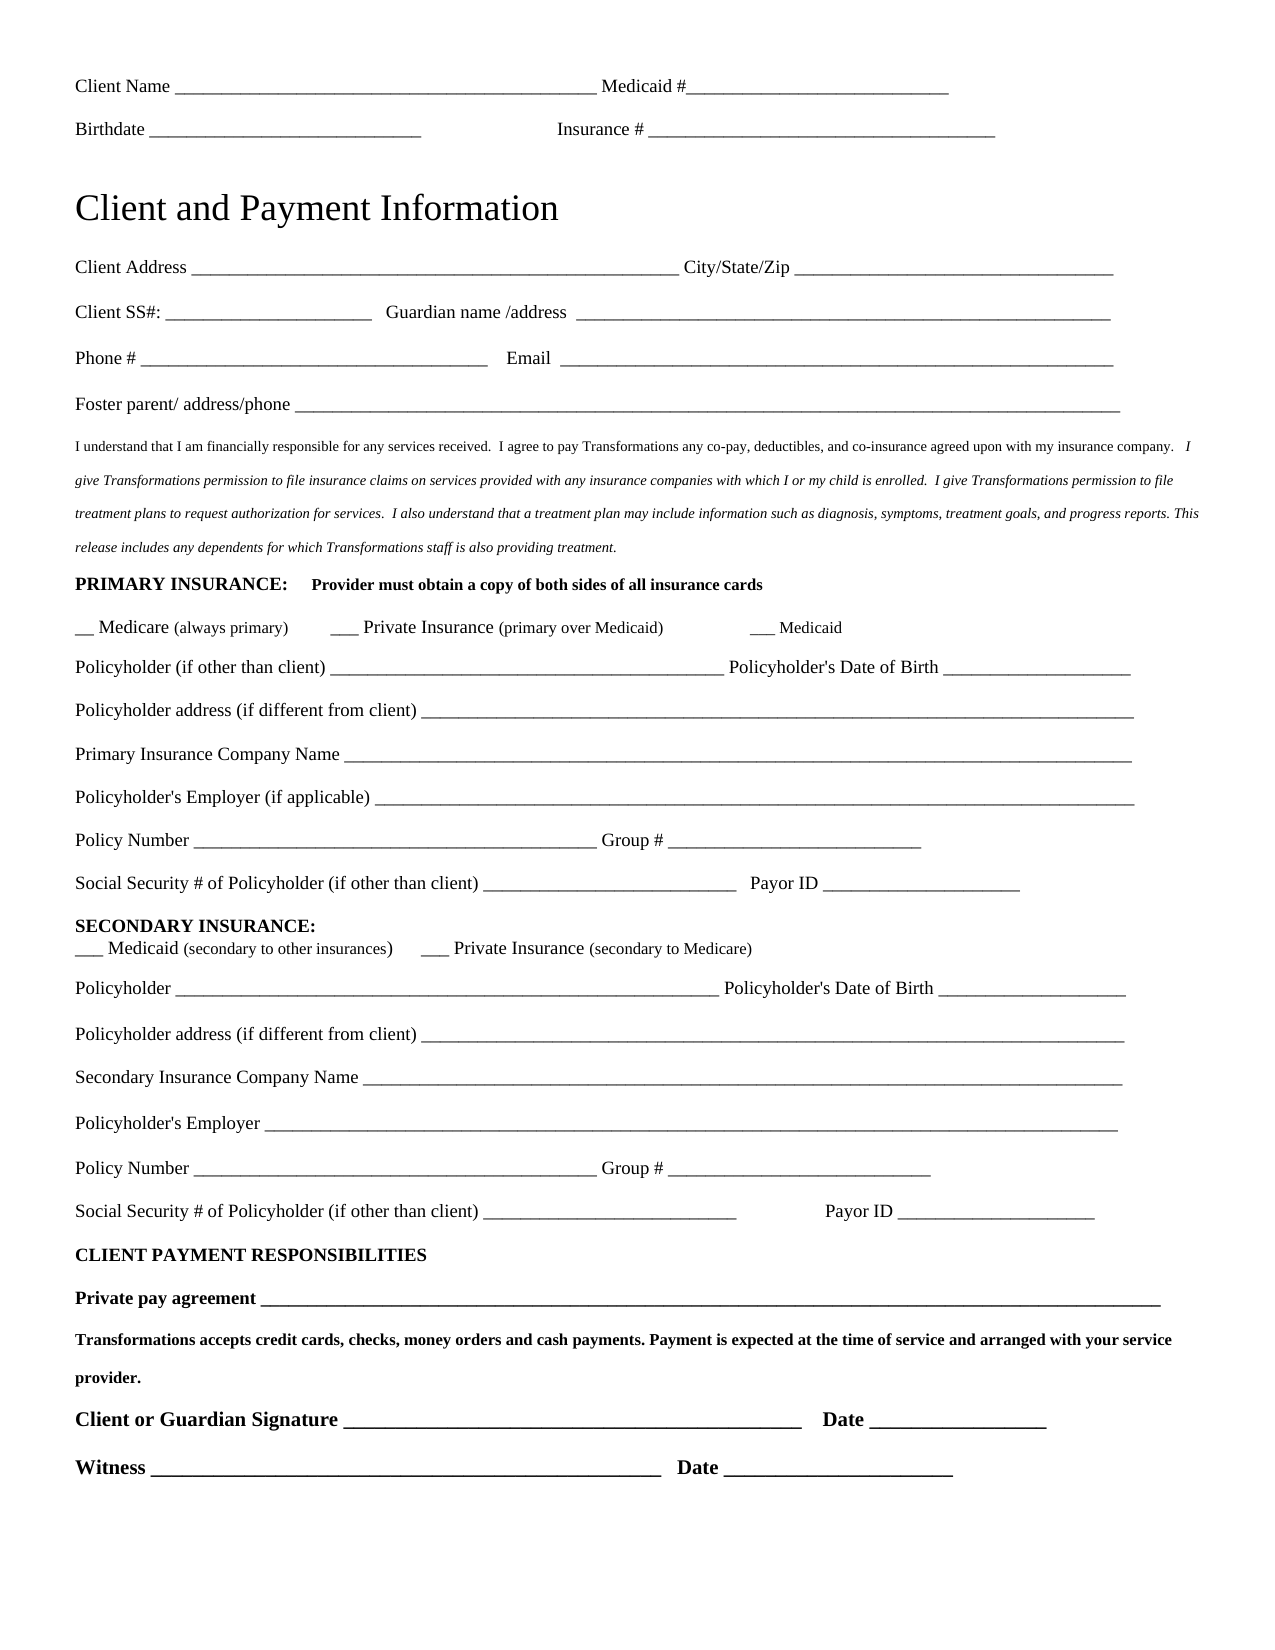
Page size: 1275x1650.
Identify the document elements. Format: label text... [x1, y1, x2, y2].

text Policy Number ___________________________________________ Group # ____________________________ [75, 1157, 1200, 1179]
text Primary Insurance Company Name ____________________________________________________________________________________ [75, 742, 1200, 764]
text Client SS#: ______________________ Guardian name /address _________________________________________________________ [75, 301, 1200, 323]
text SECONDARY INSURANCE: [75, 915, 1200, 937]
text Witness _________________________________________________ Date ______________________ [75, 1454, 1200, 1479]
text Policyholder's Employer (if applicable) _________________________________________________________________________________ [75, 786, 1200, 807]
text Policyholder __________________________________________________________ Policyholder's Date of Birth ____________________ [75, 977, 1200, 999]
text Policyholder address (if different from client) ___________________________________________________________________________ [75, 1023, 1200, 1044]
text Policyholder (if other than client) __________________________________________ Policyholder's Date of Birth ____________________ [75, 656, 1200, 678]
text Foster parent/ address/phone ________________________________________________________________________________________ [75, 393, 1200, 414]
text Client or Guardian Signature ____________________________________________ Date _________________ [75, 1406, 1200, 1431]
text Social Security # of Policyholder (if other than client) ___________________________ Payor ID _____________________ [75, 872, 1200, 893]
text Secondary Insurance Company Name _________________________________________________________________________________ [75, 1066, 1200, 1088]
text Policyholder address (if different from client) ____________________________________________________________________________ [75, 699, 1200, 721]
text Transformations accepts credit cards, checks, money orders and cash payments. Payment is expected at the time of service and arranged with your service provider. [75, 1330, 1200, 1387]
text Client and Payment Information [75, 185, 1200, 228]
text Private pay agreement ________________________________________________________________________________________________ [75, 1287, 1200, 1308]
text ___ Medicaid (secondary to other insurances) ___ Private Insurance (secondary to Medicare) [75, 937, 1200, 958]
text Policy Number ___________________________________________ Group # ___________________________ [75, 829, 1200, 850]
text Phone # _____________________________________ Email ___________________________________________________________ [75, 347, 1200, 368]
text Social Security # of Policyholder (if other than client) ___________________________ Payor ID _____________________ [75, 1200, 1200, 1222]
text Client Address ____________________________________________________ City/State/Zip __________________________________ [75, 256, 1200, 277]
text PRIMARY INSURANCE: Provider must obtain a copy of both sides of all insurance cards [75, 572, 1200, 594]
text I understand that I am financially responsible for any services received. I agree to pay Transformations any co-pay, deductibles, and co-insurance agreed upon with my insurance company. I give Transformations permission to file insurance claims on services provided with any insurance companies with which I or my child is enrolled. I give Transformations permission to file treatment plans to request authorization for services. I also understand that a treatment plan may include information such as diagnosis, symptoms, treatment goals, and progress reports. This release includes any dependents for which Transformations staff is also providing treatment. [75, 438, 1200, 556]
text __ Medicare (always primary) ___ Private Insurance (primary over Medicaid) ___ Medicaid [75, 616, 1200, 637]
text Policyholder's Employer ___________________________________________________________________________________________ [75, 1112, 1200, 1133]
text CLIENT PAYMENT RESPONSIBILITIES [75, 1243, 1200, 1265]
